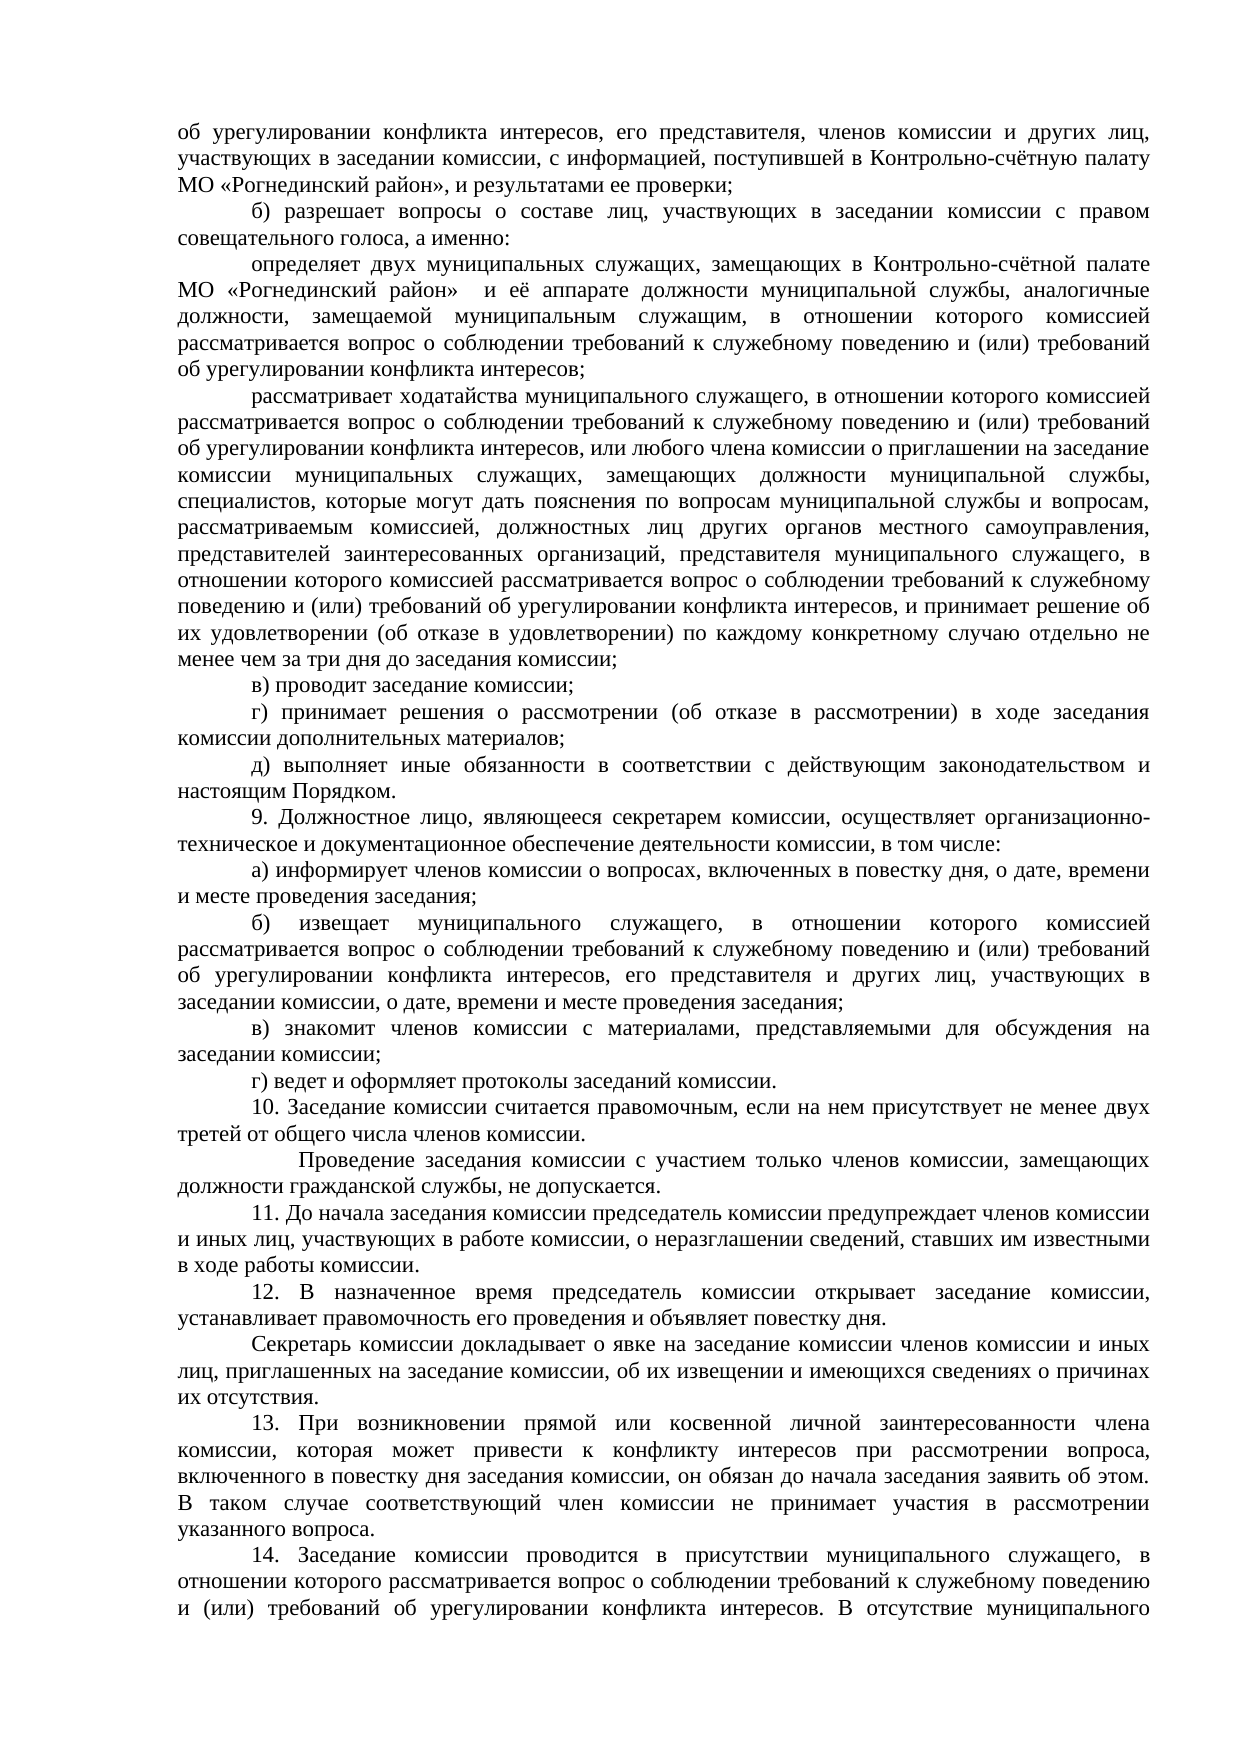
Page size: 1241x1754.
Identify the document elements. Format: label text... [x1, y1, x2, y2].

text 12. В назначенное время председатель комиссии открывает заседание комиссии, устанавливает правомочность его проведения и объявляет повестку дня. [177, 1278, 1152, 1330]
text г) ведет и оформляет протоколы заседаний комиссии. [177, 1067, 1152, 1093]
text в) проводит заседание комиссии; [177, 672, 1152, 698]
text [177, 1541, 1152, 1620]
text Секретарь комиссии докладывает о явке на заседание комиссии членов комиссии и иных лиц, приглашенных на заседание комиссии, об их извещении и имеющихся сведениях о причинах их отсутствия. [177, 1330, 1152, 1409]
text а) информирует членов комиссии о вопросах, включенных в повестку дня, о дате, времени и месте проведения заседания; [177, 856, 1152, 909]
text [177, 118, 1152, 197]
text в) знакомит членов комиссии с материалами, представляемыми для обсуждения на заседании комиссии; [177, 1014, 1152, 1067]
text 10. Заседание комиссии считается правомочным, если на нем присутствует не менее двух третей от общего числа членов комиссии. [177, 1093, 1152, 1146]
text определяет двух муниципальных служащих, замещающих в Контрольно-счётной палате МО «Рогнединский район» и её аппарате должности муниципальной службы, аналогичные должности, замещаемой муниципальным служащим, в отношении которого комиссией рассматривается вопрос о соблюдении требований к служебному поведению и (или) требований об урегулировании конфликта интересов; [177, 250, 1152, 382]
text Проведение заседания комиссии с участием только членов комиссии, замещающих должности гражданской службы, не допускается. [177, 1146, 1152, 1199]
text д) выполняет иные обязанности в соответствии с действующим законодательством и настоящим Порядком. [177, 751, 1152, 803]
text 13. При возникновении прямой или косвенной личной заинтересованности члена комиссии, которая может привести к конфликту интересов при рассмотрении вопроса, включенного в повестку дня заседания комиссии, он обязан до начала заседания заявить об этом. В таком случае соответствующий член комиссии не принимает участия в рассмотрении указанного вопроса. [177, 1409, 1152, 1541]
text б) извещает муниципального служащего, в отношении которого комиссией рассматривается вопрос о соблюдении требований к служебному поведению и (или) требований об урегулировании конфликта интересов, его представителя и других лиц, участвующих в заседании комиссии, о дате, времени и месте проведения заседания; [177, 909, 1152, 1014]
text 9. Должностное лицо, являющееся секретарем комиссии, осуществляет организационно-техническое и документационное обеспечение деятельности комиссии, в том числе: [177, 803, 1152, 856]
text б) разрешает вопросы о составе лиц, участвующих в заседании комиссии с правом совещательного голоса, а именно: [177, 197, 1152, 250]
text г) принимает решения о рассмотрении (об отказе в рассмотрении) в ходе заседания комиссии дополнительных материалов; [177, 698, 1152, 751]
text 11. До начала заседания комиссии председатель комиссии предупреждает членов комиссии и иных лиц, участвующих в работе комиссии, о неразглашении сведений, ставших им известными в ходе работы комиссии. [177, 1199, 1152, 1278]
text рассматривает ходатайства муниципального служащего, в отношении которого комиссией рассматривается вопрос о соблюдении требований к служебному поведению и (или) требований об урегулировании конфликта интересов, или любого члена комиссии о приглашении на заседание комиссии муниципальных служащих, замещающих должности муниципальной службы, специалистов, которые могут дать пояснения по вопросам муниципальной службы и вопросам, рассматриваемым комиссией, должностных лиц других органов местного самоуправления, представителей заинтересованных организаций, представителя муниципального служащего, в отношении которого комиссией рассматривается вопрос о соблюдении требований к служебному поведению и (или) требований об урегулировании конфликта интересов, и принимает решение об их удовлетворении (об отказе в удовлетворении) по каждому конкретному случаю отдельно не менее чем за три дня до заседания комиссии; [177, 382, 1152, 672]
